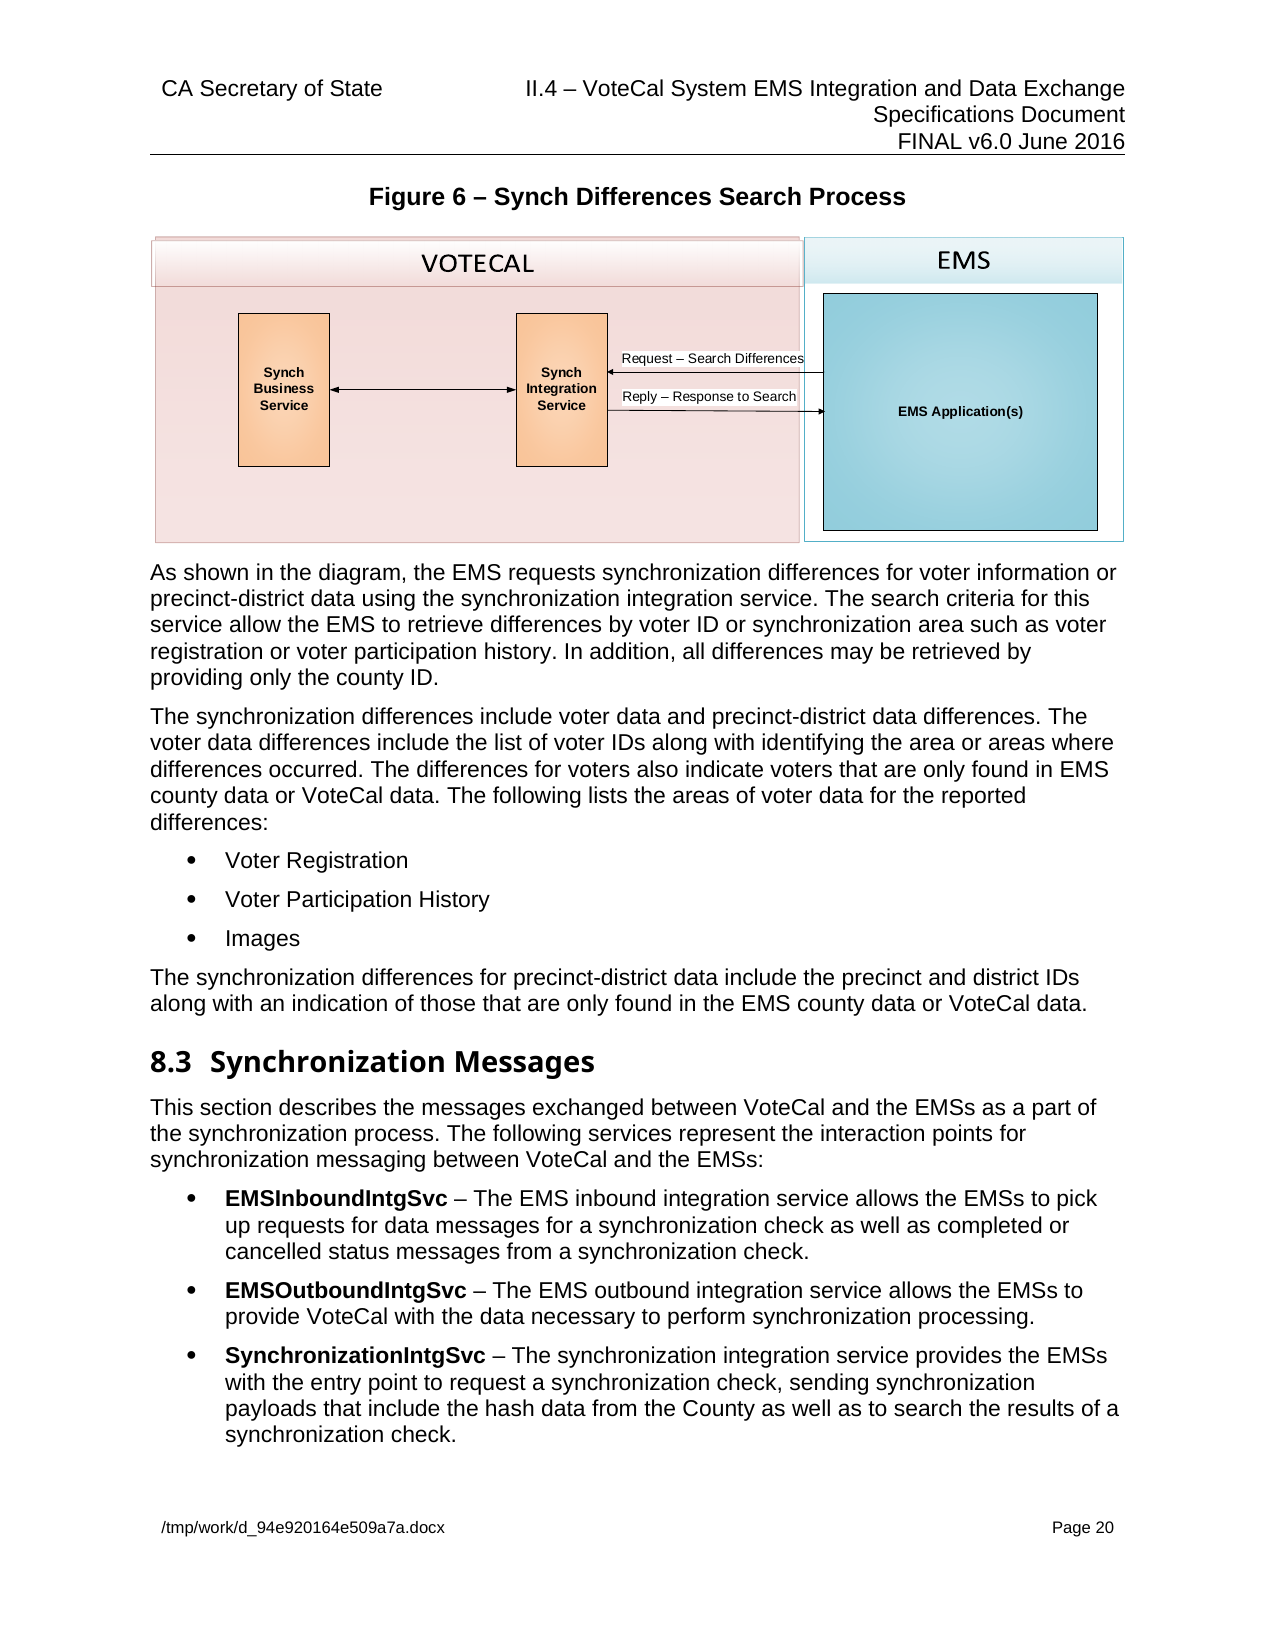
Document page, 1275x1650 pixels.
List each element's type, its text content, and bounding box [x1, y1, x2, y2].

list The synchronization differences for precinct-district data include the precinct and district IDs along with an indication of those that are only found in the EMS county data or VoteCal data. [150, 964, 1125, 1017]
text As shown in the diagram, the EMS requests synchronization differences for voter information or precinct-district data using the synchronization integration service. The search criteria for this service allow the EMS to retrieve differences by voter ID or synchronization area such as voter registration or voter participation history. In addition, all differences may be retrieved by providing only the county ID. [150, 559, 1125, 691]
text The synchronization differences include voter data and precinct-district data differences. The voter data differences include the list of voter IDs along with identifying the area or areas where differences occurred. The differences for voters also indicate voters that are only found in EMS county data or VoteCal data. The following lists the areas of voter data for the reported differences: [150, 703, 1125, 835]
subtitle Synchronization Messages [150, 1042, 1125, 1081]
text EMSOutboundIntgSvc – The EMS outbound integration service allows the EMSs to provide VoteCal with the data necessary to perform synchronization processing. [187, 1277, 1125, 1329]
text Figure 6 – Synch Differences Search Process [150, 181, 1125, 210]
text Images [187, 925, 1125, 951]
text EMSInboundIntgSvc – The EMS inbound integration service allows the EMSs to pick up requests for data messages for a synchronization check as well as completed or cancelled status messages from a synchronization check. [187, 1185, 1125, 1264]
text Voter Registration [187, 847, 1125, 874]
text SynchronizationIntgSvc – The synchronization integration service provides the EMSs with the entry point to request a synchronization check, sending synchronization payloads that include the hash data from the County as well as to search the results of a synchronization check. [187, 1342, 1125, 1447]
text This section describes the messages exchanged between VoteCal and the EMSs as a part of the synchronization process. The following services represent the interaction points for synchronization messaging between VoteCal and the EMSs: [150, 1094, 1125, 1173]
text Voter Participation History [187, 886, 1125, 912]
